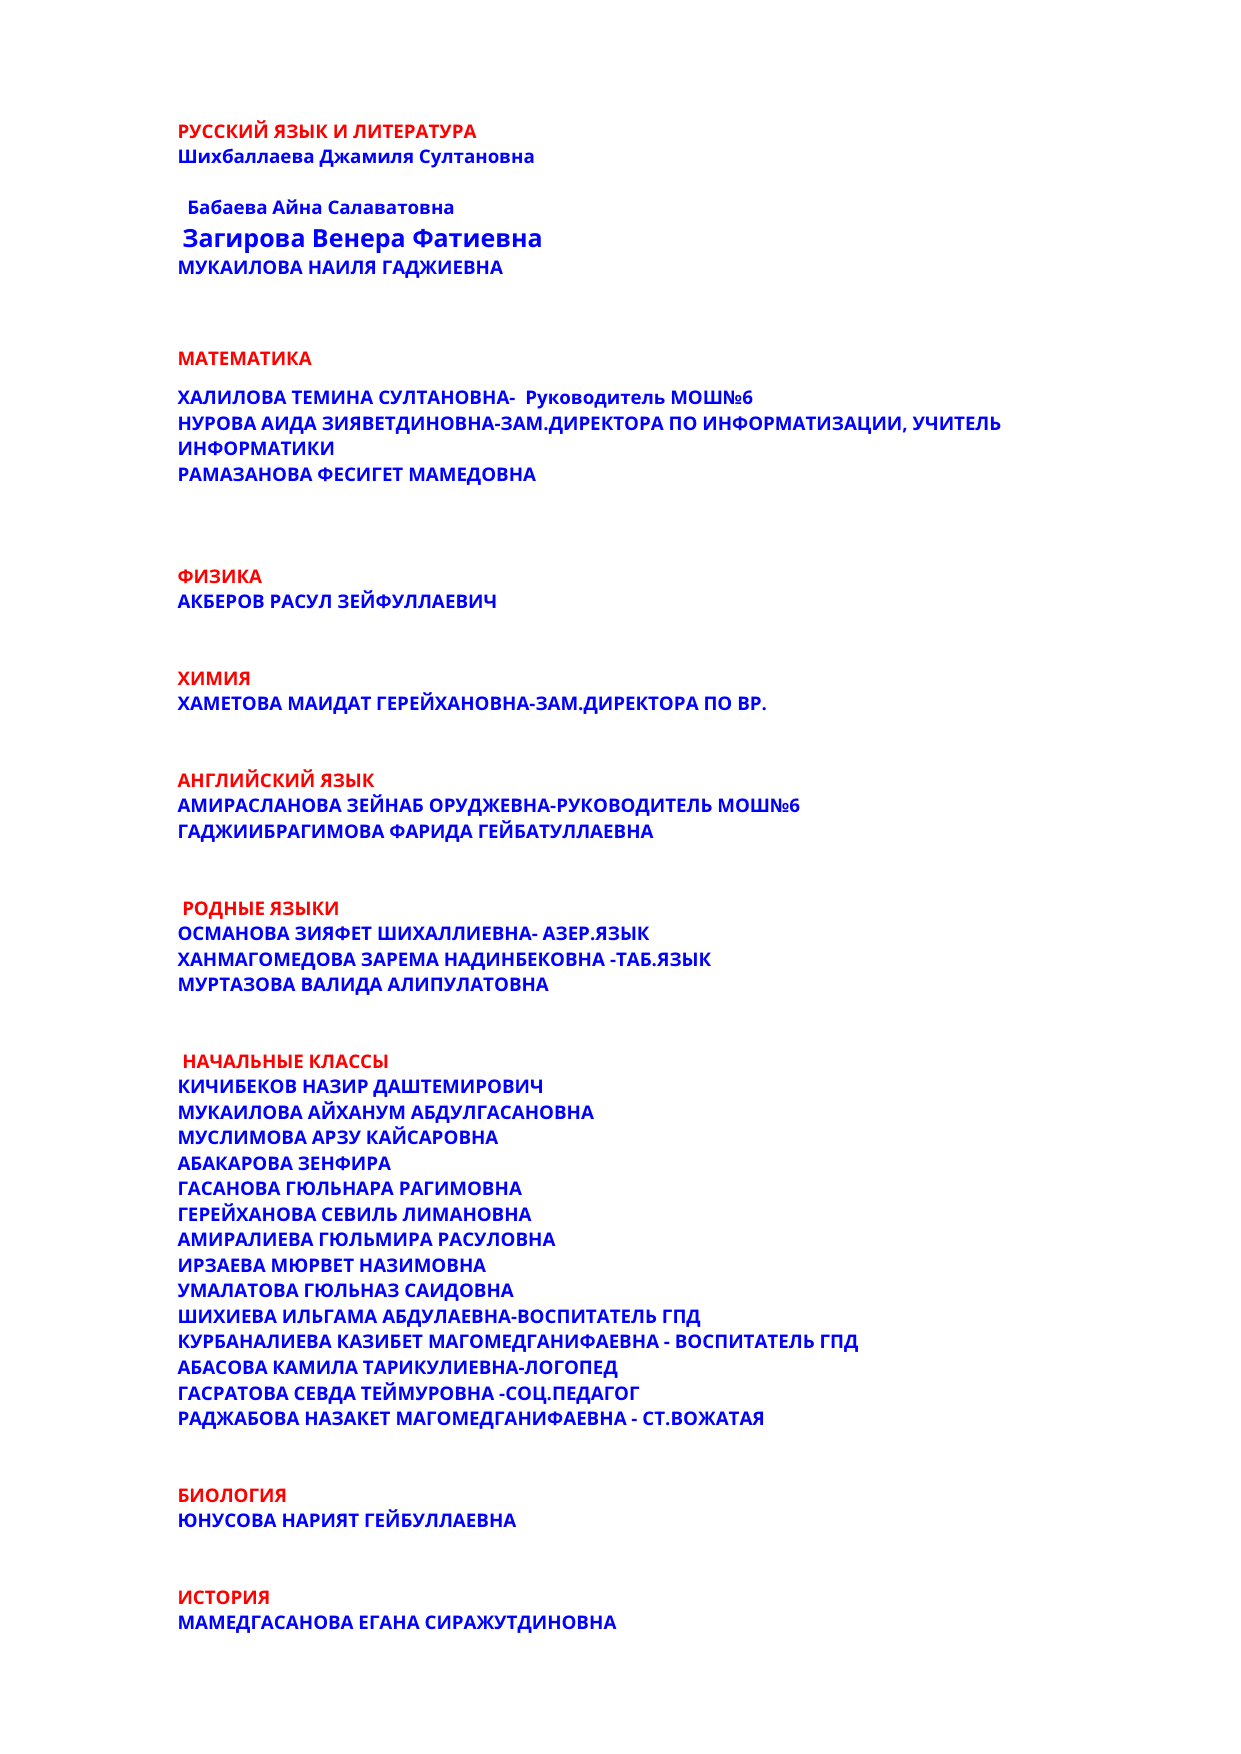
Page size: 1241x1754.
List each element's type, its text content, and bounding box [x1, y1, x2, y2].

text РАМАЗАНОВА ФЕСИГЕТ МАМЕДОВНА [177, 461, 1152, 487]
text МАТЕМАТИКА [177, 345, 1152, 370]
text АБАСОВА КАМИЛА ТАРИКУЛИЕВНА-ЛОГОПЕД [177, 1354, 1152, 1380]
text РУССКИЙ ЯЗЫК И ЛИТЕРАТУРА [177, 118, 1152, 144]
text ГАДЖИИБРАГИМОВА ФАРИДА ГЕЙБАТУЛЛАЕВНА [177, 818, 1152, 844]
text ЮНУСОВА НАРИЯТ ГЕЙБУЛЛАЕВНА [177, 1507, 1152, 1533]
text РОДНЫЕ ЯЗЫКИ [177, 895, 1152, 920]
text ГЕРЕЙХАНОВА СЕВИЛЬ ЛИМАНОВНА [177, 1201, 1152, 1227]
text Шихбаллаева Джамиля Султановна [177, 144, 1152, 169]
text НУРОВА АИДА ЗИЯВЕТДИНОВНА-ЗАМ.ДИРЕКТОРА ПО ИНФОРМАТИЗАЦИИ, УЧИТЕЛЬ ИНФОРМАТИКИ [177, 410, 1152, 461]
text ХАМЕТОВА МАИДАТ ГЕРЕЙХАНОВНА-ЗАМ.ДИРЕКТОРА ПО ВР. [177, 691, 1152, 716]
text Бабаева Айна Салаватовна [177, 195, 1152, 220]
text ХИМИЯ [177, 665, 1152, 691]
text ШИХИЕВА ИЛЬГАМА АБДУЛАЕВНА-ВОСПИТАТЕЛЬ ГПД [177, 1303, 1152, 1329]
text МУСЛИМОВА АРЗУ КАЙСАРОВНА [177, 1124, 1152, 1150]
text МАМЕДГАСАНОВА ЕГАНА СИРАЖУТДИНОВНА [177, 1609, 1152, 1635]
text КИЧИБЕКОВ НАЗИР ДАШТЕМИРОВИЧ [177, 1073, 1152, 1099]
text КУРБАНАЛИЕВА КАЗИБЕТ МАГОМЕДГАНИФАЕВНА - ВОСПИТАТЕЛЬ ГПД [177, 1329, 1152, 1354]
text УМАЛАТОВА ГЮЛЬНАЗ САИДОВНА [177, 1278, 1152, 1303]
text АКБЕРОВ РАСУЛ ЗЕЙФУЛЛАЕВИЧ [177, 589, 1152, 614]
text МУКАИЛОВА НАИЛЯ ГАДЖИЕВНА [177, 254, 1152, 280]
text БИОЛОГИЯ [177, 1482, 1152, 1507]
text ГАСАНОВА ГЮЛЬНАРА РАГИМОВНА [177, 1176, 1152, 1201]
text АМИРАЛИЕВА ГЮЛЬМИРА РАСУЛОВНА [177, 1227, 1152, 1252]
text ХАНМАГОМЕДОВА ЗАРЕМА НАДИНБЕКОВНА -ТАБ.ЯЗЫК [177, 946, 1152, 971]
text НАЧАЛЬНЫЕ КЛАССЫ [177, 1048, 1152, 1073]
text ФИЗИКА [177, 563, 1152, 589]
text ОСМАНОВА ЗИЯФЕТ ШИХАЛЛИЕВНА- АЗЕР.ЯЗЫК [177, 920, 1152, 946]
text РАДЖАБОВА НАЗАКЕТ МАГОМЕДГАНИФАЕВНА - СТ.ВОЖАТАЯ [177, 1405, 1152, 1431]
text Загирова Венера Фатиевна [177, 220, 1152, 254]
text МУРТАЗОВА ВАЛИДА АЛИПУЛАТОВНА [177, 971, 1152, 997]
text АБАКАРОВА ЗЕНФИРА [177, 1150, 1152, 1176]
text МУКАИЛОВА АЙХАНУМ АБДУЛГАСАНОВНА [177, 1099, 1152, 1124]
text ГАСРАТОВА СЕВДА ТЕЙМУРОВНА -СОЦ.ПЕДАГОГ [177, 1380, 1152, 1405]
text ИРЗАЕВА МЮРВЕТ НАЗИМОВНА [177, 1252, 1152, 1278]
text ИСТОРИЯ [177, 1584, 1152, 1609]
text АНГЛИЙСКИЙ ЯЗЫК [177, 767, 1152, 793]
text ХАЛИЛОВА ТЕМИНА СУЛТАНОВНА- Руководитель МОШ№6 [177, 384, 1152, 410]
text АМИРАСЛАНОВА ЗЕЙНАБ ОРУДЖЕВНА-РУКОВОДИТЕЛЬ МОШ№6 [177, 793, 1152, 818]
